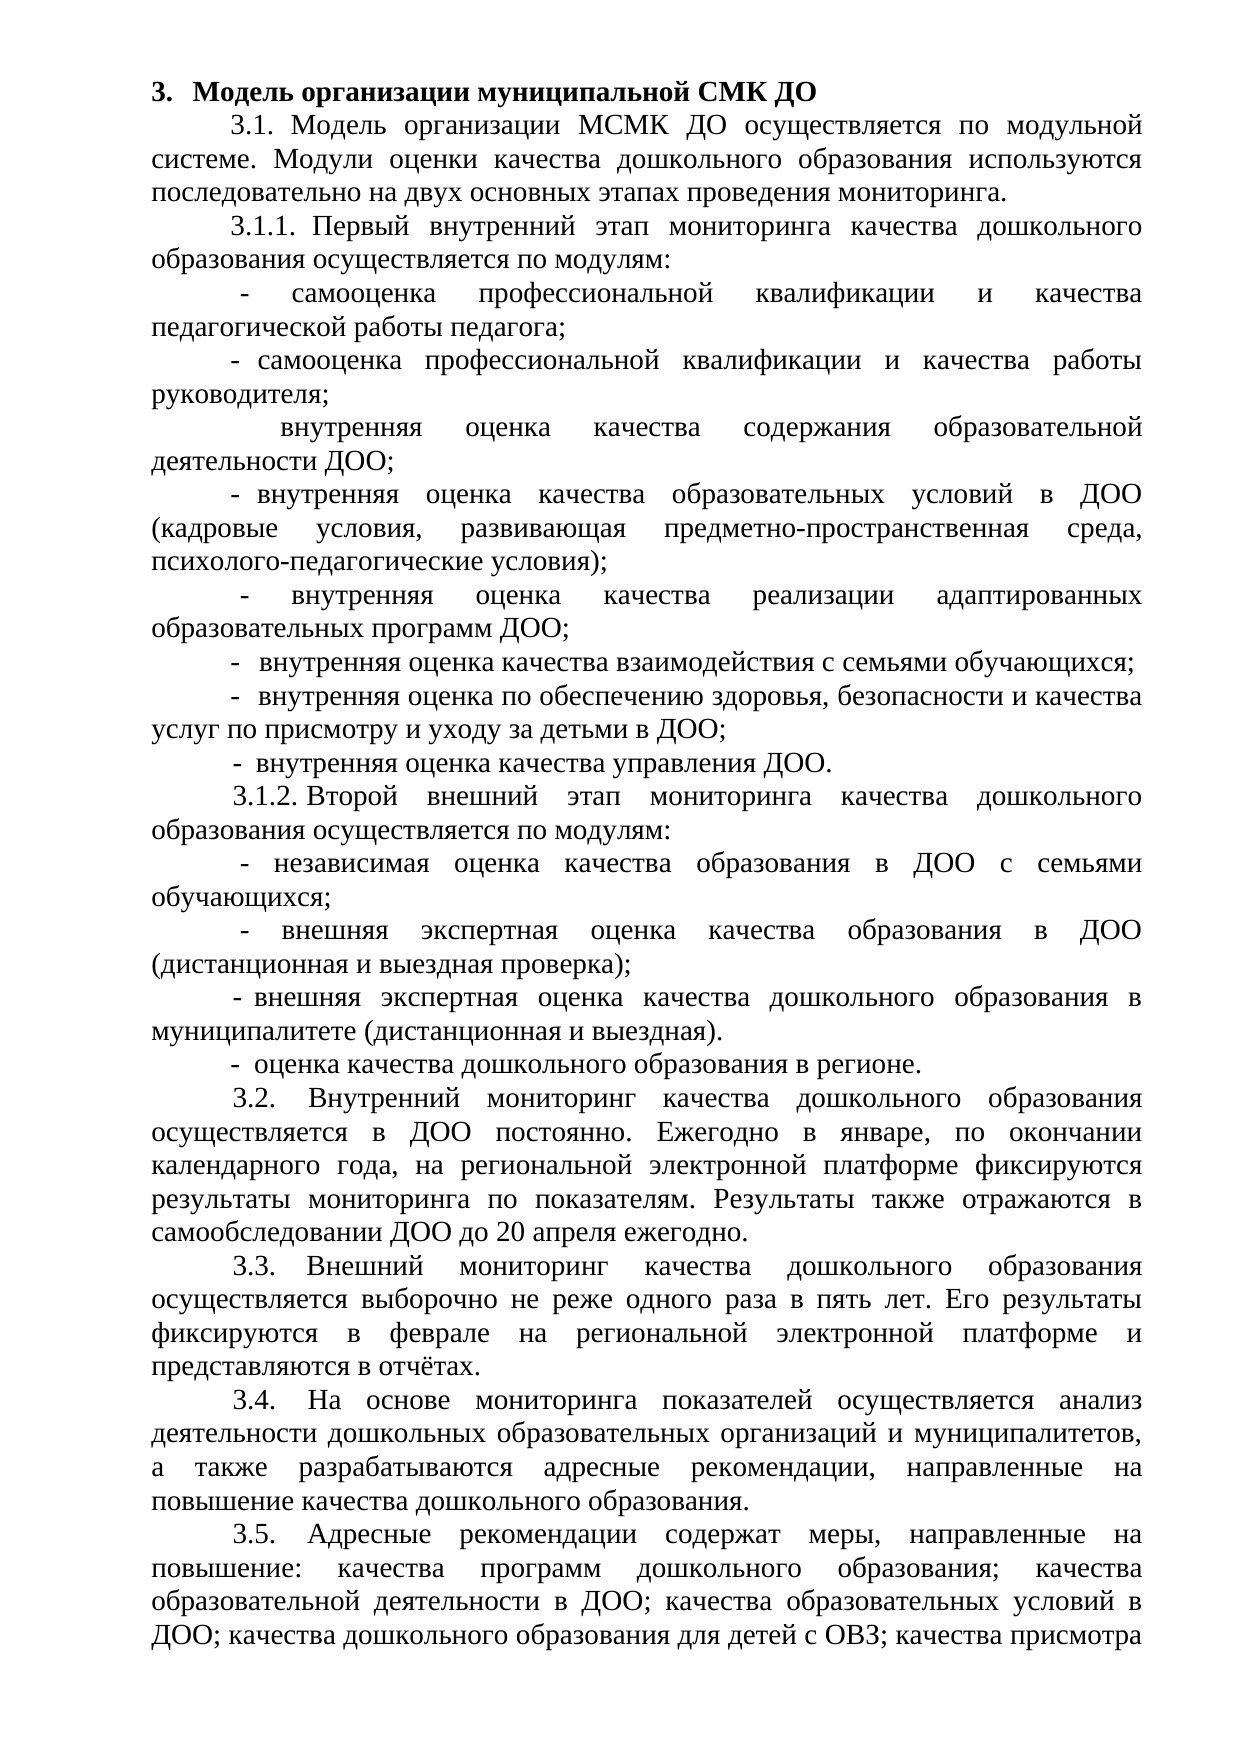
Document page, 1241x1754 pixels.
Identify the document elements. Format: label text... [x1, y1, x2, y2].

list внешняя экспертная оценка качества дошкольного образования в муниципалитете (дистанционная и выездная). [151, 979, 1143, 1047]
list Модель организации МСМК ДО осуществляется по модульной системе. Модули оценки качества дошкольного образования используются последовательно на двух основных этапах проведения мониторинга. [151, 107, 1143, 208]
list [151, 1516, 1143, 1650]
list Модель организации муниципальной СМК ДО [151, 74, 1143, 107]
text - независимая оценка качества образования в ДОО с семьями обучающихся; [151, 845, 1143, 912]
text - внешняя экспертная оценка качества образования в ДОО (дистанционная и выездная проверка); [151, 912, 1143, 979]
text - самооценка профессиональной квалификации и качества педагогической работы педагога; [151, 275, 1143, 342]
list самооценка профессиональной квалификации и качества работы руководителя; [151, 342, 1143, 409]
text внутренняя оценка качества содержания образовательной деятельности ДОО; [151, 409, 1143, 476]
list внутренняя оценка качества образовательных условий в ДОО (кадровые условия, развивающая предметно-пространственная среда, психолого-педагогические условия); [151, 476, 1143, 577]
list Внутренний мониторинг качества дошкольного образования осуществляется в ДОО постоянно. Ежегодно в январе, по окончании календарного года, на региональной электронной платформе фиксируются результаты мониторинга по показателям. Результаты также отражаются в самообследовании ДОО до 20 апреля ежегодно. [151, 1080, 1143, 1248]
list внутренняя оценка по обеспечению здоровья, безопасности и качества услуг по присмотру и уходу за детьми в ДОО; [151, 678, 1143, 745]
text - внутренняя оценка качества реализации адаптированных образовательных программ ДОО; [151, 577, 1143, 644]
list Первый внутренний этап мониторинга качества дошкольного образования осуществляется по модулям: [151, 208, 1143, 275]
list Внешний мониторинг качества дошкольного образования осуществляется выборочно не реже одного раза в пять лет. Его результаты фиксируются в феврале на региональной электронной платформе и представляются в отчётах. [151, 1248, 1143, 1382]
list внутренняя оценка качества взаимодействия с семьями обучающихся; [151, 644, 1143, 678]
list оценка качества дошкольного образования в регионе. [151, 1047, 1143, 1080]
list внутренняя оценка качества управления ДОО. [151, 745, 1143, 778]
list На основе мониторинга показателей осуществляется анализ деятельности дошкольных образовательных организаций и муниципалитетов, а также разрабатываются адресные рекомендации, направленные на повышение качества дошкольного образования. [151, 1382, 1143, 1516]
list Второй внешний этап мониторинга качества дошкольного образования осуществляется по модулям: [151, 778, 1143, 845]
